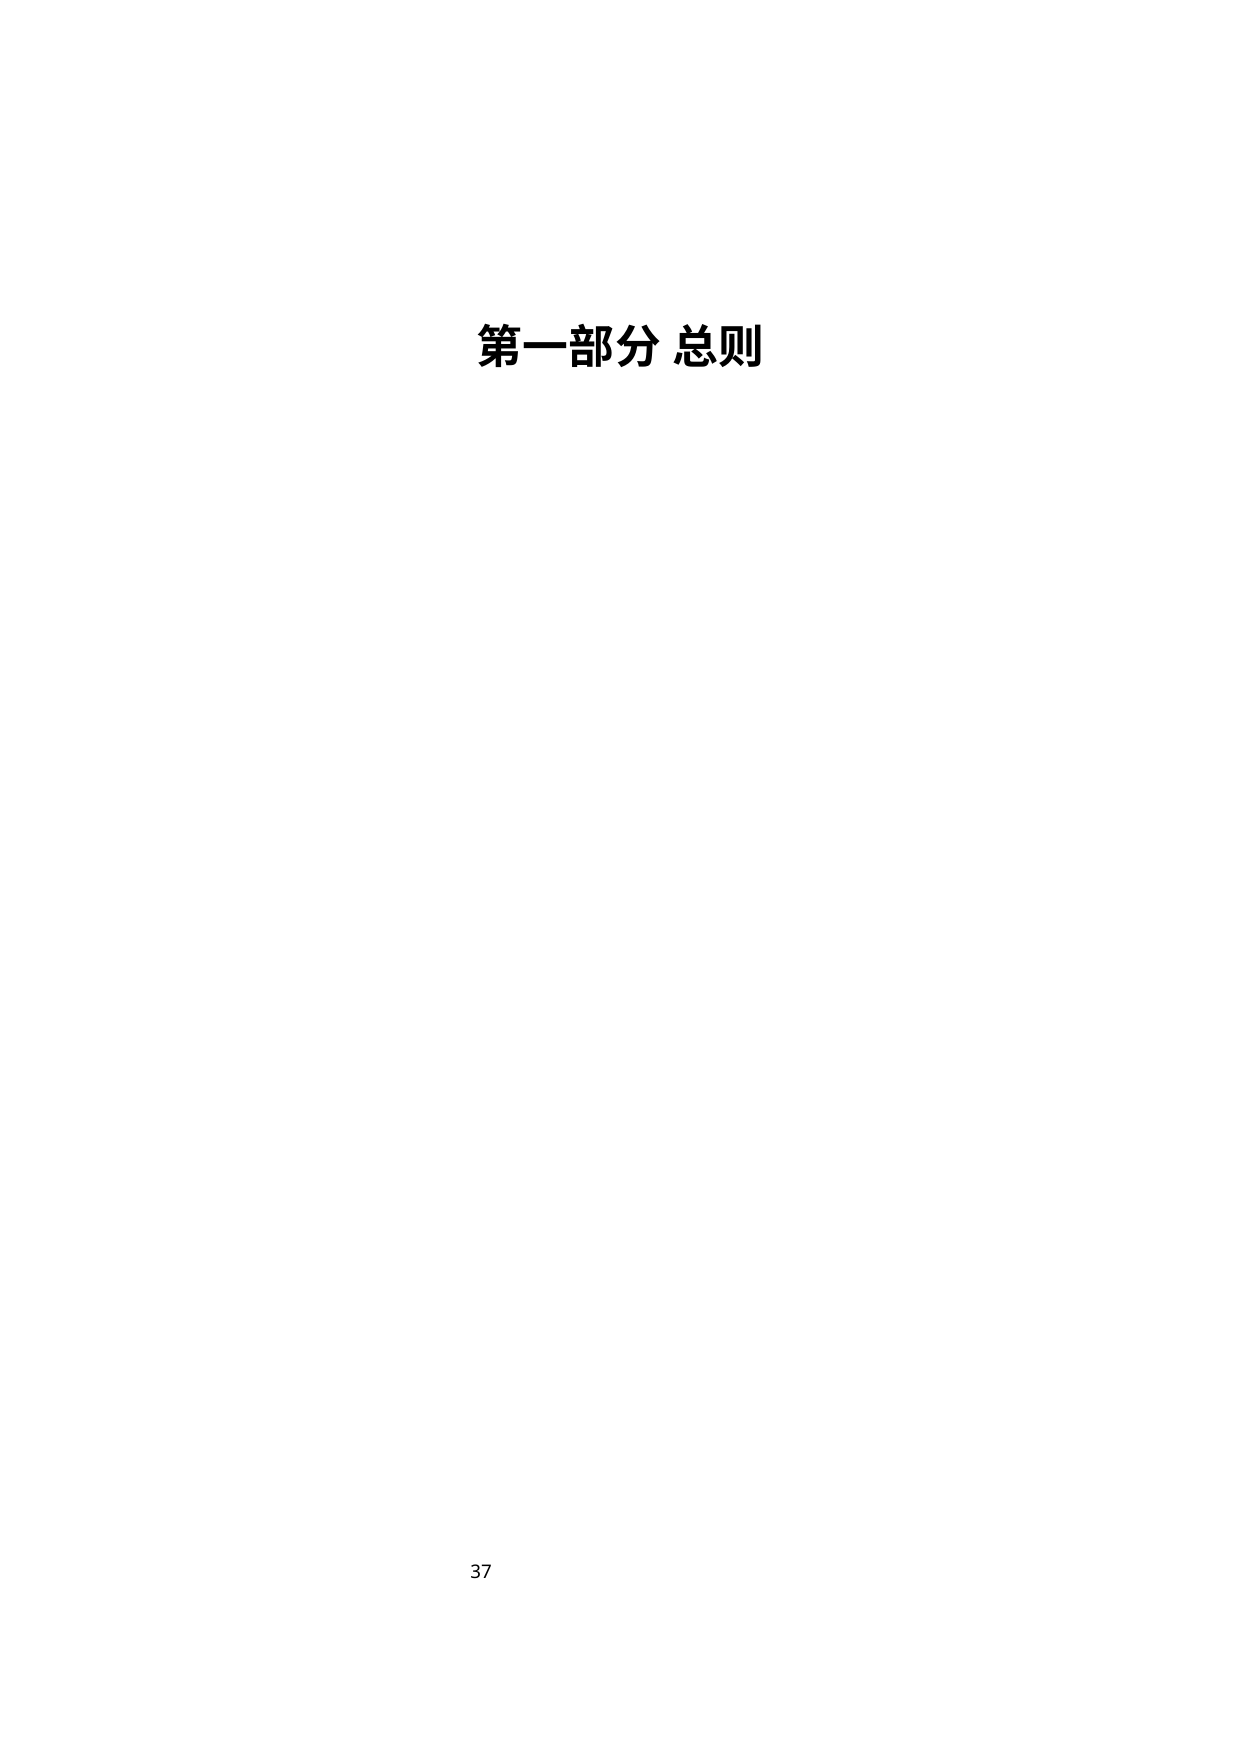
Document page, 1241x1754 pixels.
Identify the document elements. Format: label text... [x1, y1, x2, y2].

text 第一部分 总则 [187, 280, 1053, 384]
